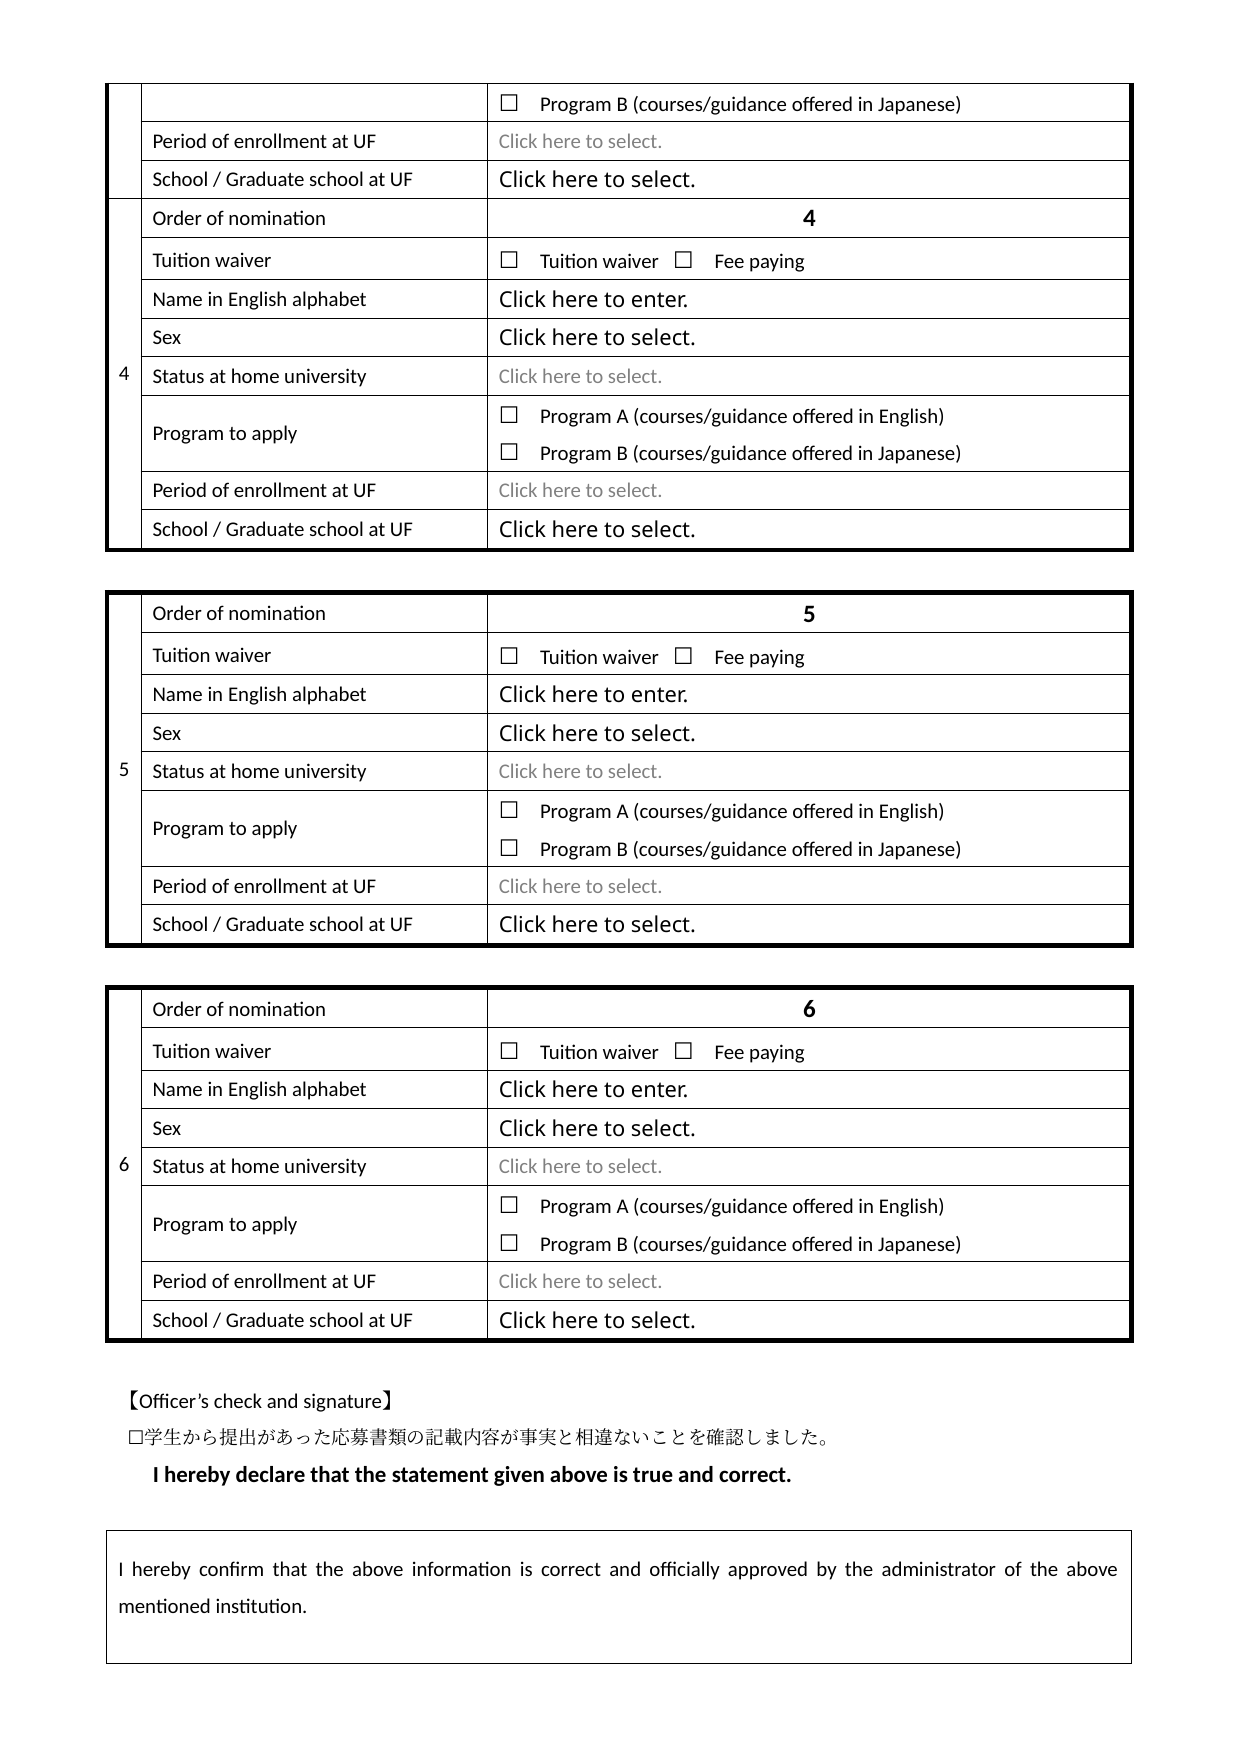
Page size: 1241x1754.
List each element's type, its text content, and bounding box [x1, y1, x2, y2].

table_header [107, 1531, 1131, 1663]
text 【Officer’s check and signature】 [118, 1380, 1122, 1418]
text I hereby declare that the statement given above is true and correct. [118, 1455, 1122, 1493]
text 学生から提出があった応募書類の記載内容が事実と相違ないことを確認しました。 [118, 1418, 1122, 1455]
